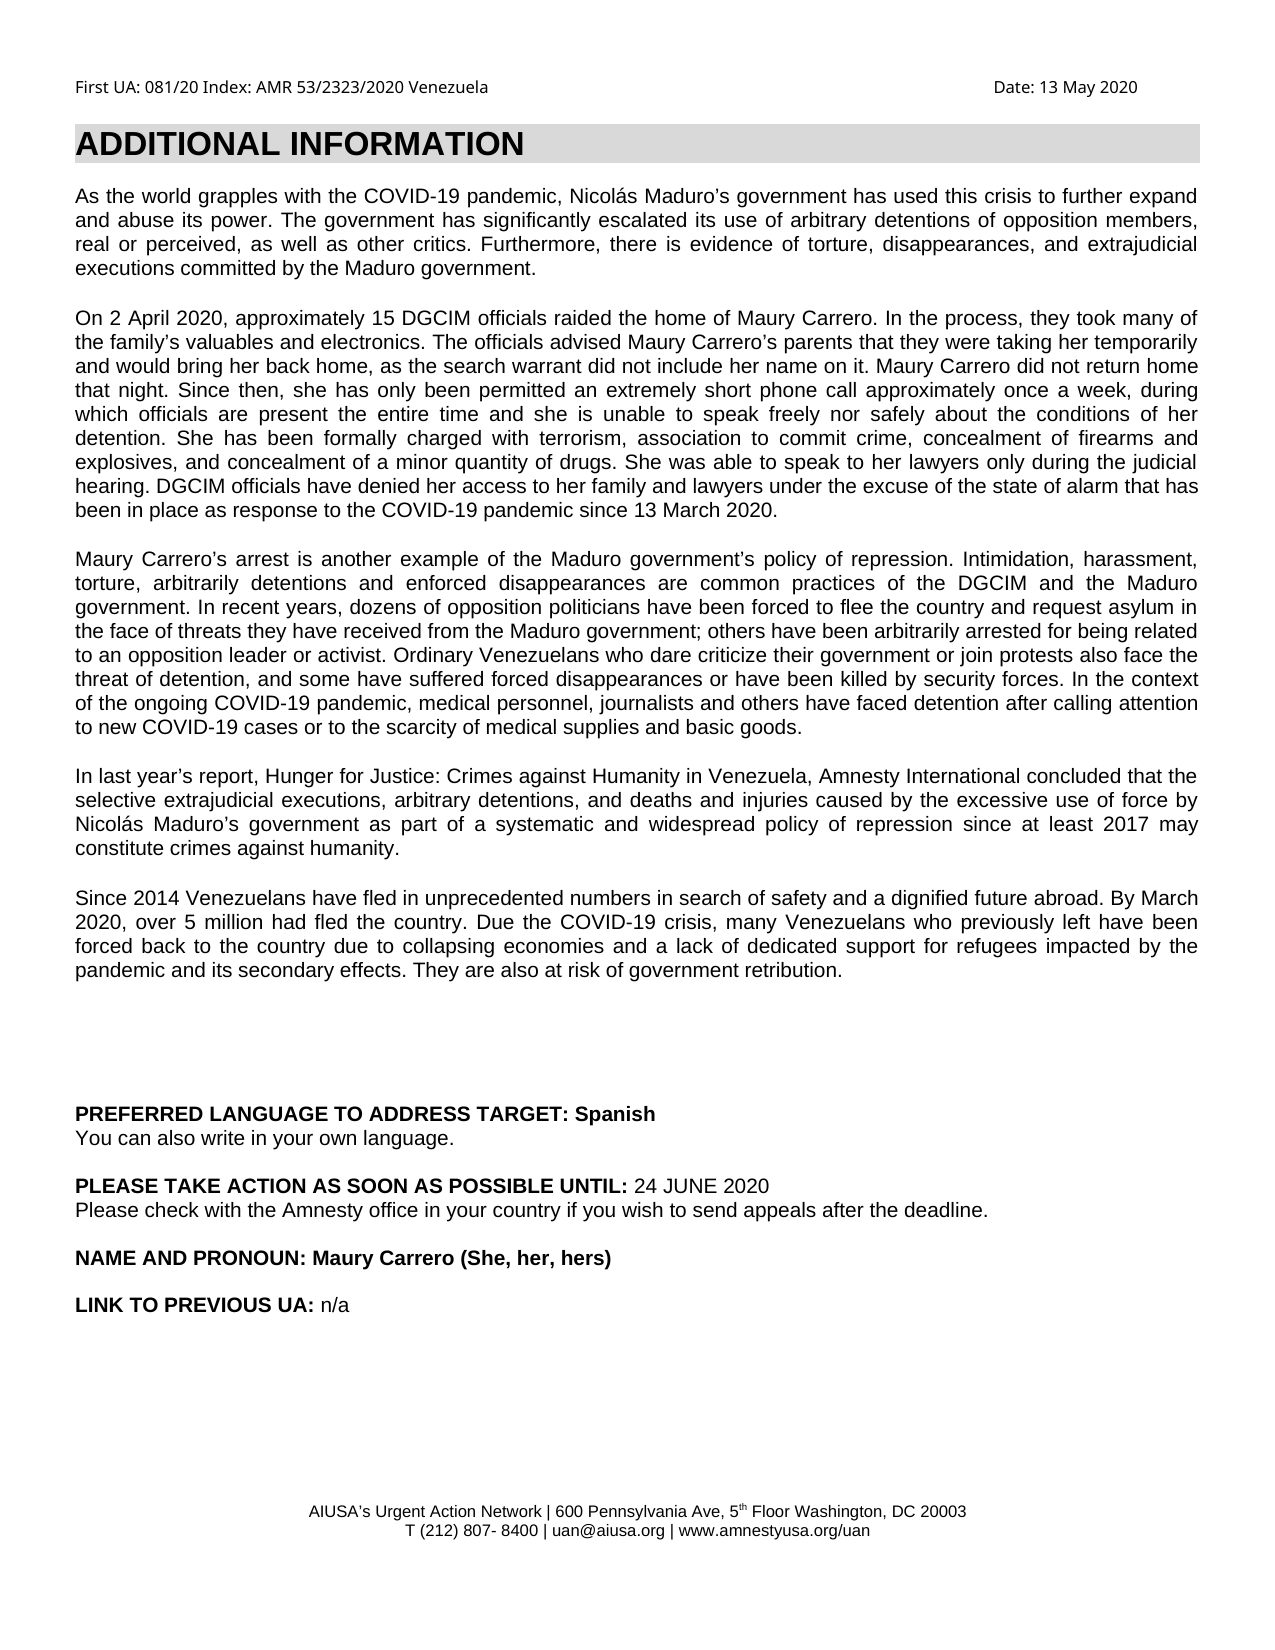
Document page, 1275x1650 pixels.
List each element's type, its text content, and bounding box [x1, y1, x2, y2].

text On 2 April 2020, approximately 15 DGCIM officials raided the home of Maury Carrero. In the process, they took many of the family’s valuables and electronics. The officials advised Maury Carrero’s parents that they were taking her temporarily and would bring her back home, as the search warrant did not include her name on it. Maury Carrero did not return home that night. Since then, she has only been permitted an extremely short phone call approximately once a week, during which officials are present the entire time and she is unable to speak freely nor safely about the conditions of her detention. She has been formally charged with terrorism, association to commit crime, concealment of firearms and explosives, and concealment of a minor quantity of drugs. She was able to speak to her lawyers only during the judicial hearing. DGCIM officials have denied her access to her family and lawyers under the excuse of the state of alarm that has been in place as response to the COVID-19 pandemic since 13 March 2020. [75, 306, 1200, 521]
subtitle Additional information [75, 124, 1200, 163]
text Please check with the Amnesty office in your country if you wish to send appeals after the deadline. [75, 1197, 1200, 1221]
text PREFERRED LANGUAGE TO ADDRESS TARGET: Spanish [75, 1102, 1200, 1126]
text LINK TO PREVIOUS UA: n/a [75, 1293, 1200, 1317]
text In last year’s report, Hunger for Justice: Crimes against Humanity in Venezuela, Amnesty International concluded that the selective extrajudicial executions, arbitrary detentions, and deaths and injuries caused by the excessive use of force by Nicolás Maduro’s government as part of a systematic and widespread policy of repression since at least 2017 may constitute crimes against humanity. [75, 764, 1200, 860]
text As the world grapples with the COVID-19 pandemic, Nicolás Maduro’s government has used this crisis to further expand and abuse its power. The government has significantly escalated its use of arbitrary detentions of opposition members, real or perceived, as well as other critics. Furthermore, there is evidence of torture, disappearances, and extrajudicial executions committed by the Maduro government. [75, 163, 1200, 280]
text You can also write in your own language. [75, 1126, 1200, 1149]
text Since 2014 Venezuelans have fled in unprecedented numbers in search of safety and a dignified future abroad. By March 2020, over 5 million had fled the country. Due the COVID-19 crisis, many Venezuelans who previously left have been forced back to the country due to collapsing economies and a lack of dedicated support for refugees impacted by the pandemic and its secondary effects. They are also at risk of government retribution. [75, 886, 1200, 982]
text Maury Carrero’s arrest is another example of the Maduro government’s policy of repression. Intimidation, harassment, torture, arbitrarily detentions and enforced disappearances are common practices of the DGCIM and the Maduro government. In recent years, dozens of opposition politicians have been forced to flee the country and request asylum in the face of threats they have received from the Maduro government; others have been arbitrarily arrested for being related to an opposition leader or activist. Ordinary Venezuelans who dare criticize their government or join protests also face the threat of detention, and some have suffered forced disappearances or have been killed by security forces. In the context of the ongoing COVID-19 pandemic, medical personnel, journalists and others have faced detention after calling attention to new COVID-19 cases or to the scarcity of medical supplies and basic goods. [75, 547, 1200, 739]
text PLEASE TAKE ACTION AS SOON AS POSSIBLE UNTIL: 24 JUNE 2020 [75, 1173, 1200, 1197]
text NAME AND PRONOUN: Maury Carrero (She, her, hers) [75, 1245, 1200, 1269]
